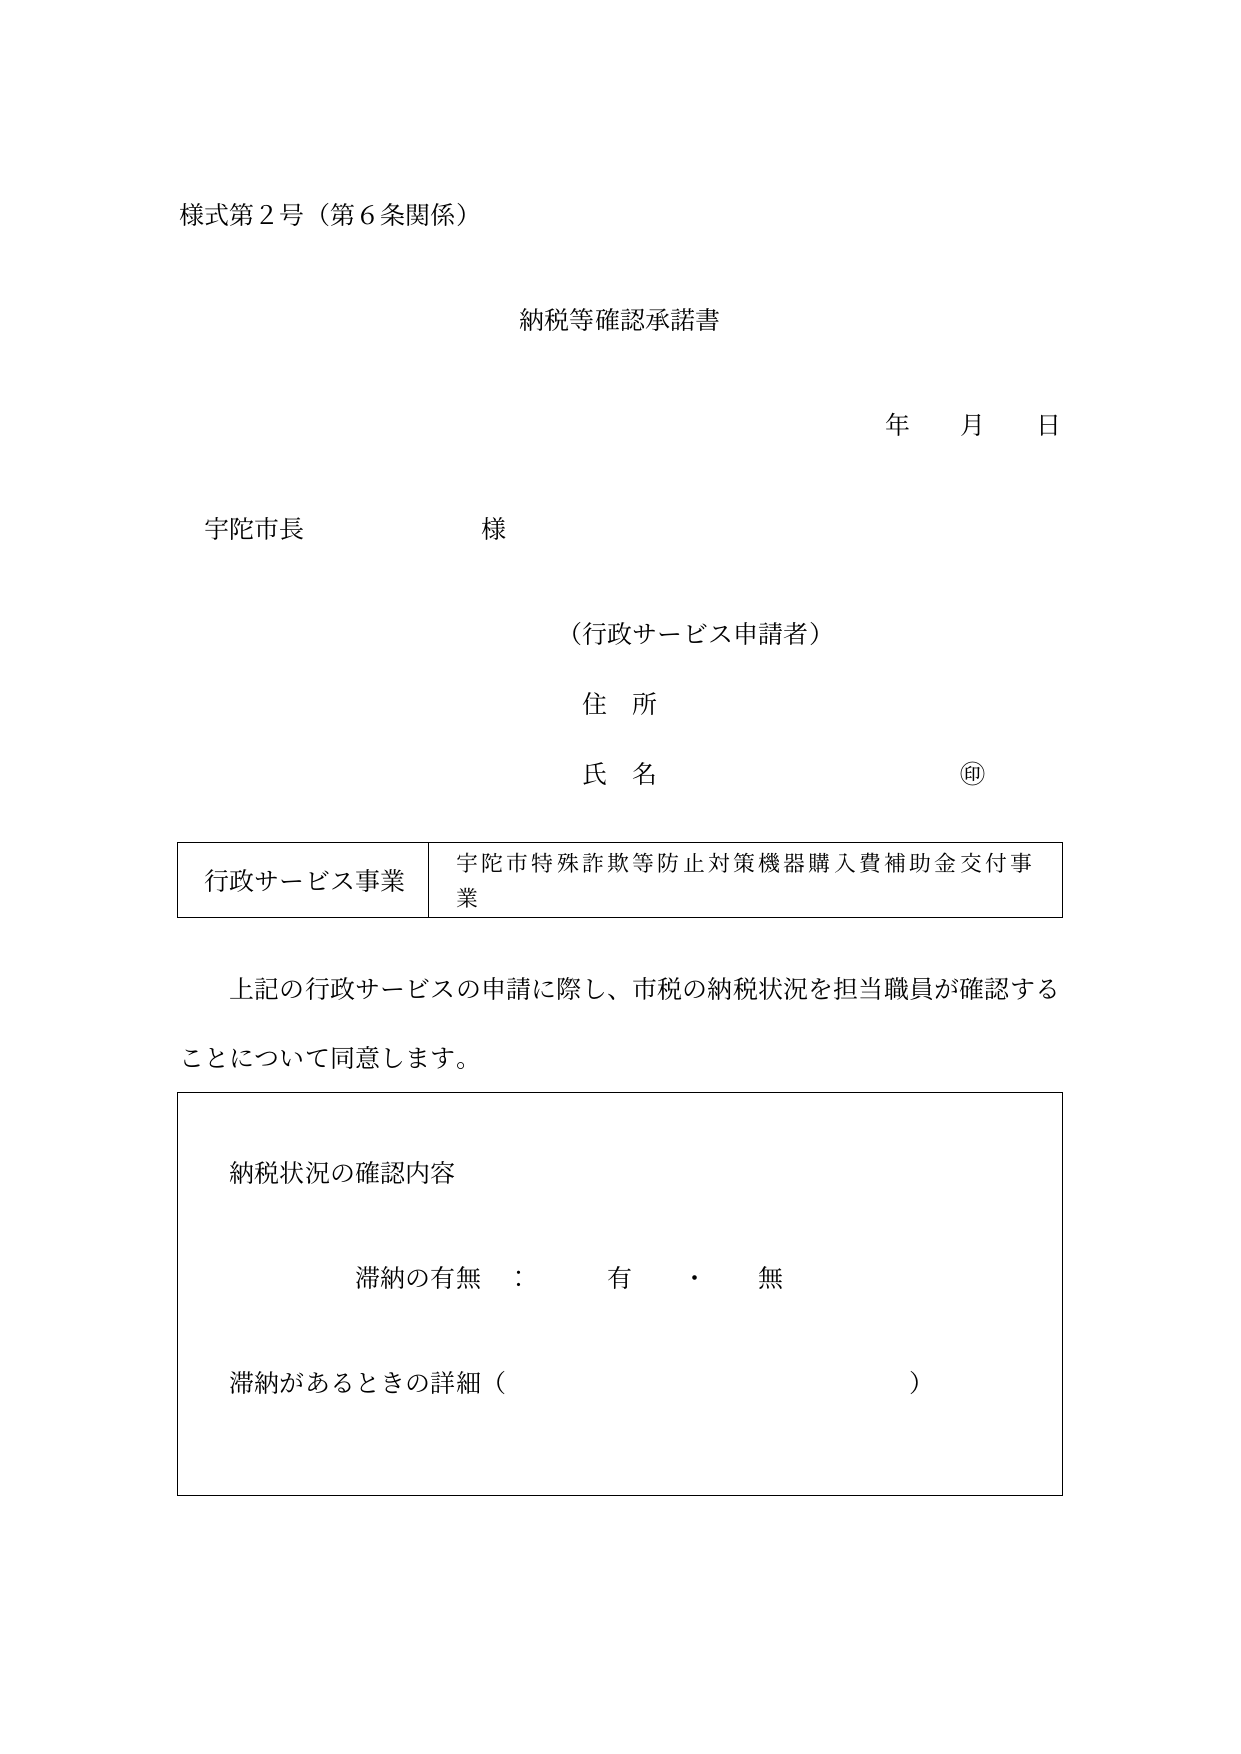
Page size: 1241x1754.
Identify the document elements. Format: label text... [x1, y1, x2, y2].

table_header 納税状況の確認内容 滞納の有無 ： 有 ・ 無 滞納があるときの詳細（ ） [178, 1093, 1062, 1495]
text 上記の行政サービスの申請に際し、市税の納税状況を担当職員が確認することについて同意します。 [179, 952, 1061, 1092]
text 氏 名 ㊞ [554, 737, 1061, 807]
table_header 行政サービス事業 [178, 843, 428, 917]
text 住 所 [554, 668, 1061, 737]
text 年 月 日 [179, 388, 1061, 458]
text 様式第２号（第６条関係） [179, 179, 1061, 249]
text 宇陀市長 様 [179, 493, 1061, 563]
text 納税等確認承諾書 [179, 284, 1061, 353]
table_header 宇陀市特殊詐欺等防止対策機器購入費補助金交付事業 [429, 843, 1062, 917]
text （行政サービス申請者） [254, 598, 1061, 668]
